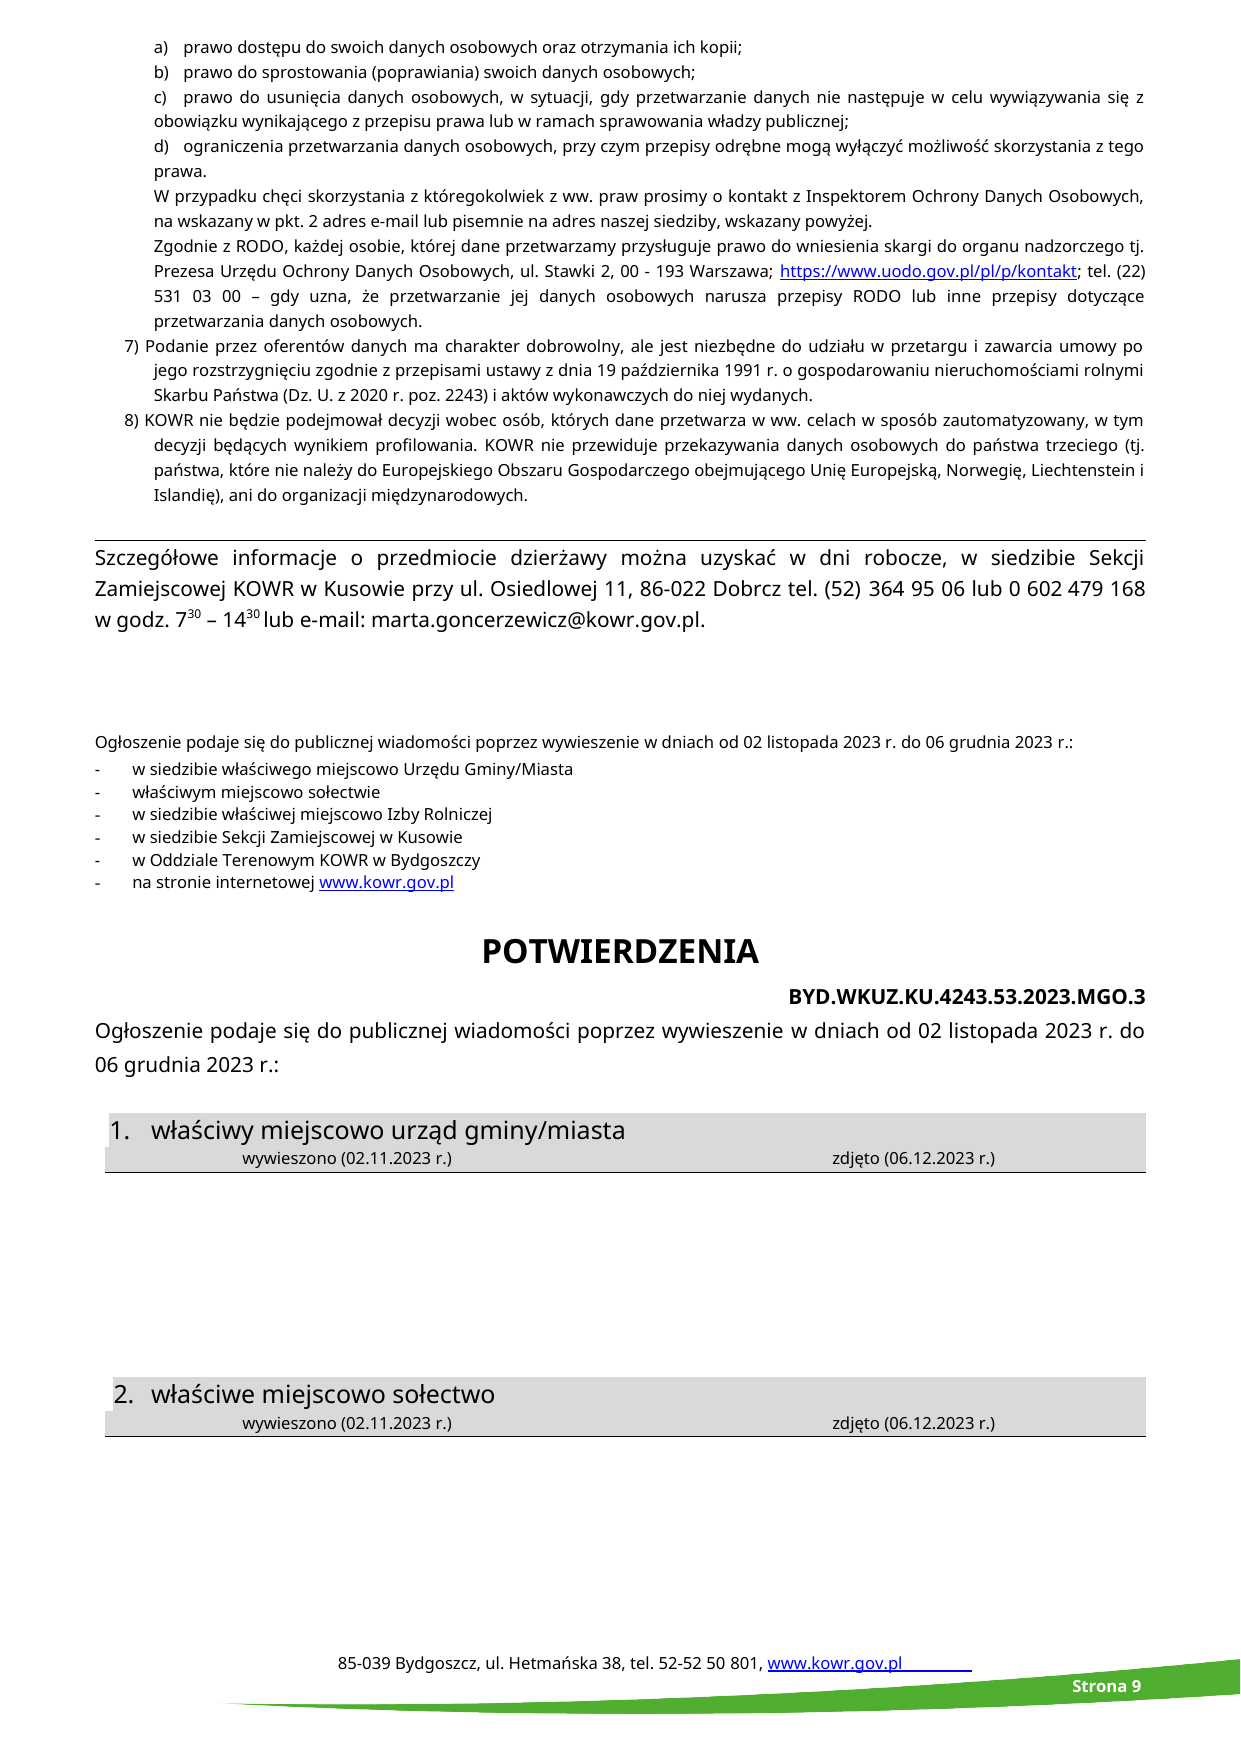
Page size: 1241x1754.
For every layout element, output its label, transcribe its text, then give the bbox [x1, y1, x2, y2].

text 7) Podanie przez oferentów danych ma charakter dobrowolny, ale jest niezbędne do udziału w przetargu i zawarcia umowy po jego rozstrzygnięciu zgodnie z przepisami ustawy z dnia 19 października 1991 r. o gospodarowaniu nieruchomościami rolnymi Skarbu Państwa (Dz. U. z 2020 r. poz. 2243) i aktów wykonawczych do niej wydanych. [124, 334, 1146, 407]
picture [218, 1656, 1241, 1714]
text Szczegółowe informacje o przedmiocie dzierżawy można uzyskać w dni robocze, w siedzibie Sekcji Zamiejscowej KOWR w Kusowie przy ul. Osiedlowej 11, 86-022 Dobrcz tel. (52) 364 95 06 lub 0 602 479 168 w godz. 730 – 1430 lub e-mail: marta.goncerzewicz@kowr.gov.pl. [94, 541, 1146, 634]
text Ogłoszenie podaje się do publicznej wiadomości poprzez wywieszenie w dniach od 02 listopada 2023 r. do 06 grudnia 2023 r.: [94, 730, 1146, 753]
text BYD.WKUZ.KU.4243.53.2023.MGO.3 [94, 982, 1146, 1011]
text Ogłoszenie podaje się do publicznej wiadomości poprzez wywieszenie w dniach od 02 listopada 2023 r. do 06 grudnia 2023 r.: [94, 1016, 1146, 1079]
list w siedzibie właściwej miejscowo Izby Rolniczej [94, 803, 1146, 826]
text wywieszono (02.11.2023 r.) zdjęto (06.12.2023 r.) [105, 1147, 1146, 1172]
text 8) KOWR nie będzie podejmował decyzji wobec osób, których dane przetwarza w ww. celach w sposób zautomatyzowany, w tym decyzji będących wynikiem profilowania. KOWR nie przewiduje przekazywania danych osobowych do państwa trzeciego (tj. państwa, które nie należy do Europejskiego Obszaru Gospodarczego obejmującego Unię Europejską, Norwegię, Liechtenstein i Islandię), ani do organizacji międzynarodowych. [124, 409, 1146, 506]
list prawo dostępu do swoich danych osobowych oraz otrzymania ich kopii; [153, 35, 1146, 58]
list właściwym miejscowo sołectwie [94, 780, 1146, 803]
list właściwe miejscowo sołectwo [113, 1377, 1146, 1411]
subtitle POTWIERDZENIA [94, 928, 1146, 973]
list prawo do usunięcia danych osobowych, w sytuacji, gdy przetwarzanie danych nie następuje w celu wywiązywania się z obowiązku wynikającego z przepisu prawa lub w ramach sprawowania władzy publicznej; [153, 85, 1146, 133]
list właściwy miejscowo urząd gminy/miasta [109, 1113, 1146, 1147]
list w siedzibie Sekcji Zamiejscowej w Kusowie [94, 826, 1146, 848]
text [105, 1411, 1146, 1436]
text W przypadku chęci skorzystania z któregokolwiek z ww. praw prosimy o kontakt z Inspektorem Ochrony Danych Osobowych, na wskazany w pkt. 2 adres e-mail lub pisemnie na adres naszej siedziby, wskazany powyżej. [153, 185, 1146, 232]
list prawo do sprostowania (poprawiania) swoich danych osobowych; [153, 60, 1146, 83]
text Zgodnie z RODO, każdej osobie, której dane przetwarzamy przysługuje prawo do wniesienia skargi do organu nadzorczego tj. Prezesa Urzędu Ochrony Danych Osobowych, ul. Stawki 2, 00 - 193 Warszawa; https://www.uodo.gov.pl/pl/p/kontakt; tel. (22) 531 03 00 – gdy uzna, że przetwarzanie jej danych osobowych narusza przepisy RODO lub inne przepisy dotyczące przetwarzania danych osobowych. [153, 234, 1146, 332]
list ograniczenia przetwarzania danych osobowych, przy czym przepisy odrębne mogą wyłączyć możliwość skorzystania z tego prawa. [153, 135, 1146, 183]
list na stronie internetowej www.kowr.gov.pl [94, 871, 1146, 894]
list w Oddziale Terenowym KOWR w Bydgoszczy [94, 848, 1146, 871]
list w siedzibie właściwego miejscowo Urzędu Gminy/Miasta [94, 757, 1146, 780]
